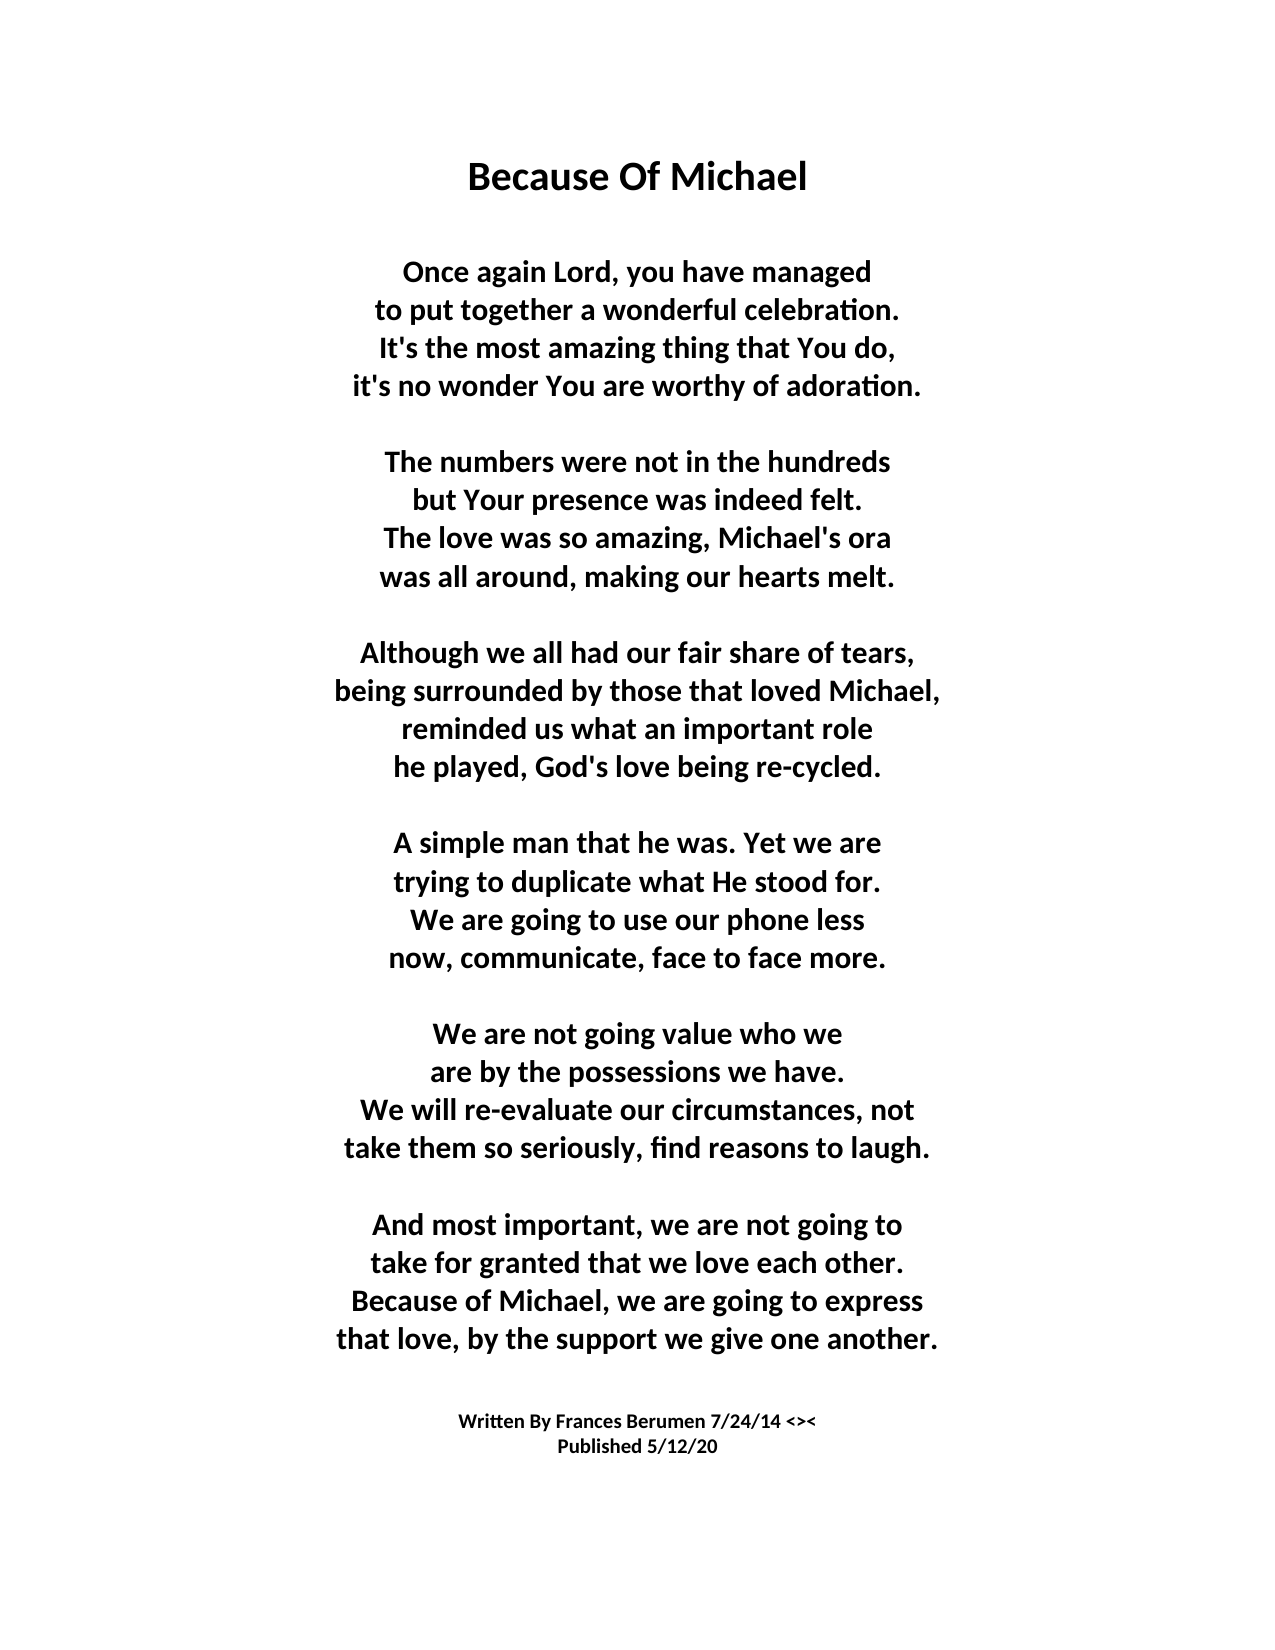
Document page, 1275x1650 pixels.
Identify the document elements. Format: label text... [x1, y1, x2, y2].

text reminded us what an important role [150, 709, 1125, 747]
text take them so seriously, find reasons to laugh. [150, 1128, 1125, 1167]
text it's no wonder You are worthy of adoration. [150, 366, 1125, 404]
text to put together a wonderful celebration. [150, 290, 1125, 328]
text he played, God's love being re-cycled. [150, 747, 1125, 785]
text The numbers were not in the hundreds [150, 442, 1125, 480]
text being surrounded by those that loved Michael, [150, 671, 1125, 709]
text We are not going value who we [150, 1014, 1125, 1052]
text It's the most amazing thing that You do, [150, 328, 1125, 366]
text Although we all had our fair share of tears, [150, 633, 1125, 671]
text Because of Michael, we are going to express [150, 1281, 1125, 1319]
text Because Of Michael [150, 150, 1125, 201]
text The love was so amazing, Michael's ora [150, 518, 1125, 557]
text We are going to use our phone less [150, 900, 1125, 938]
text was all around, making our hearts melt. [150, 557, 1125, 595]
text And most important, we are not going to [150, 1205, 1125, 1243]
text A simple man that he was. Yet we are [150, 823, 1125, 862]
text now, communicate, face to face more. [150, 938, 1125, 976]
text Written By Frances Berumen 7/24/14 <>< [150, 1408, 1125, 1433]
text trying to duplicate what He stood for. [150, 862, 1125, 900]
text Once again Lord, you have managed [150, 252, 1125, 290]
text Published 5/12/20 [150, 1433, 1125, 1459]
text We will re-evaluate our circumstances, not [150, 1090, 1125, 1128]
text that love, by the support we give one another. [150, 1319, 1125, 1357]
text are by the possessions we have. [150, 1052, 1125, 1090]
text take for granted that we love each other. [150, 1243, 1125, 1281]
text but Your presence was indeed felt. [150, 480, 1125, 518]
